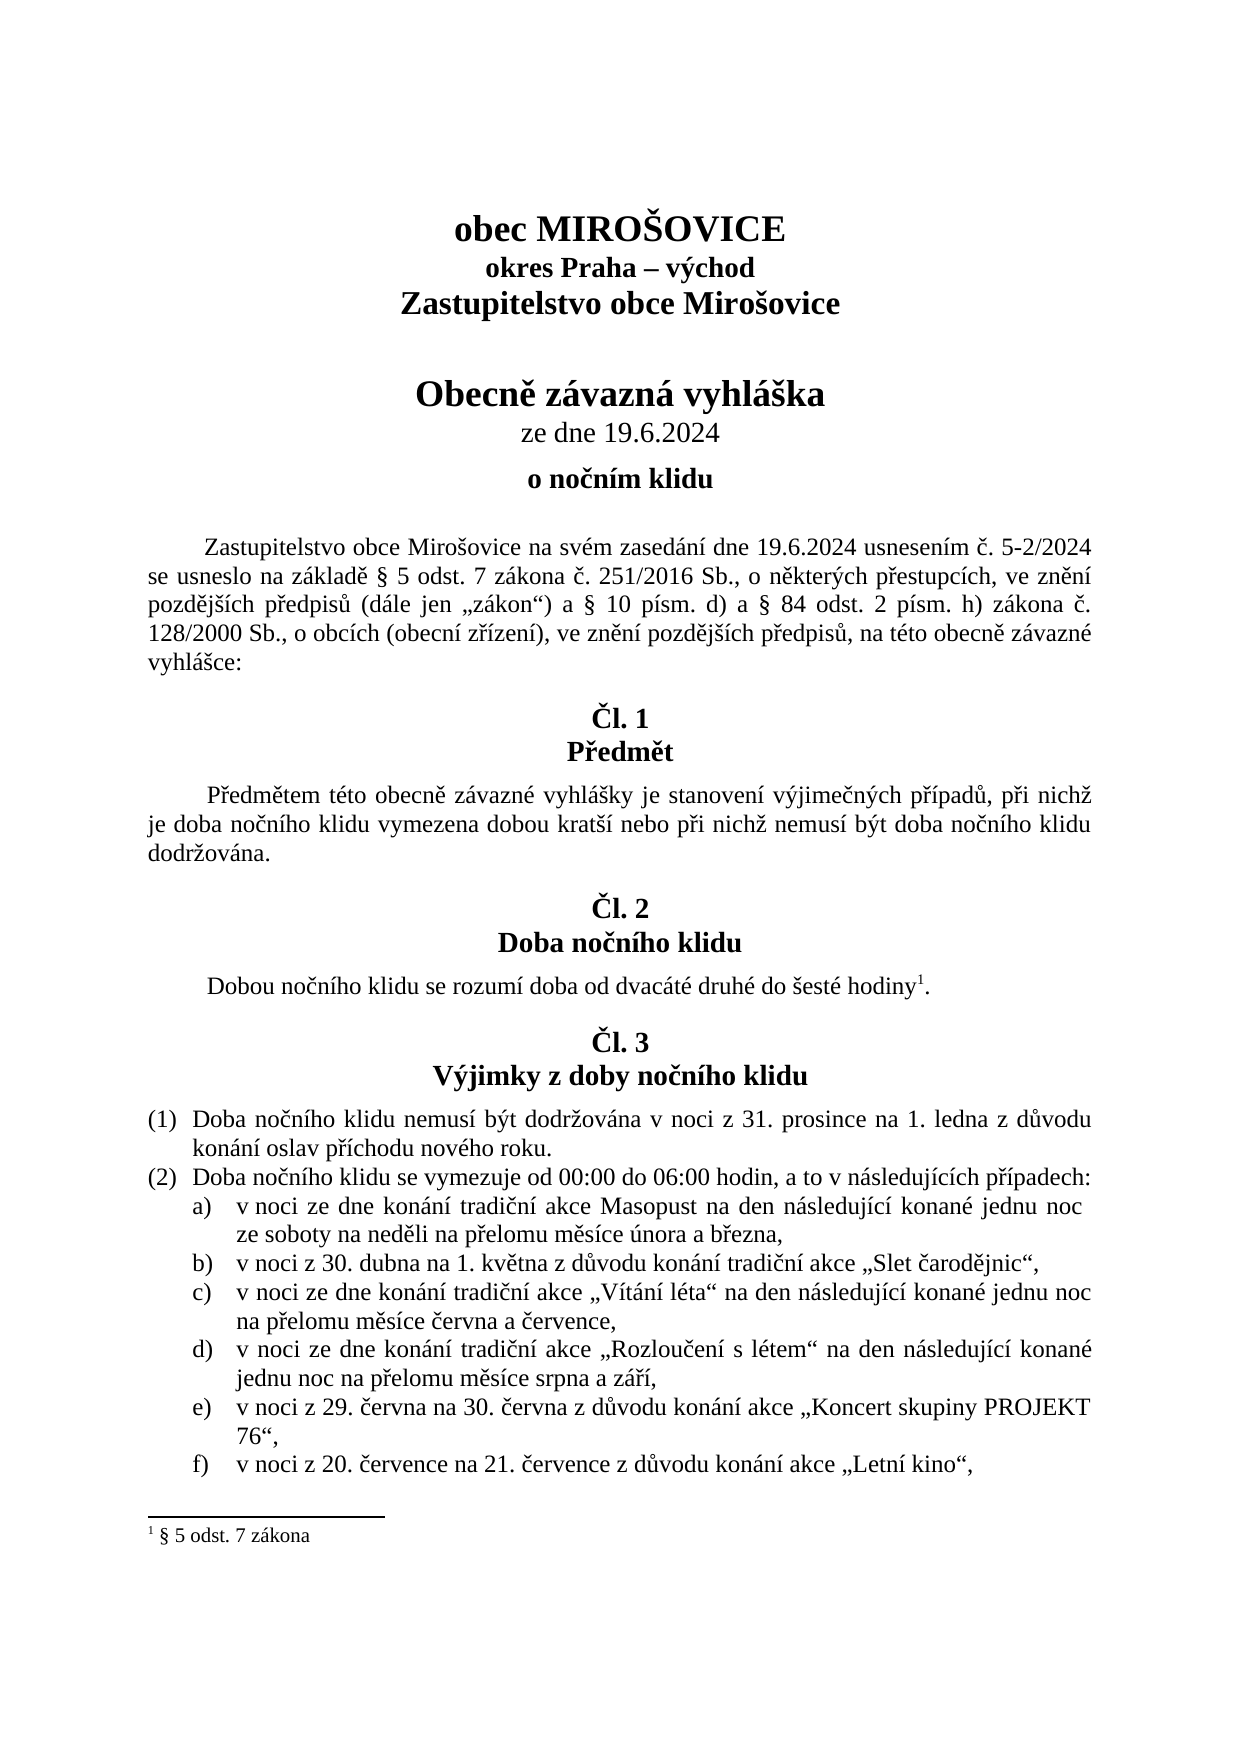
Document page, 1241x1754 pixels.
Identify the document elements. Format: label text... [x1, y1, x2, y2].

text Dobou nočního klidu se rozumí doba od dvacáté druhé do šesté hodiny. [148, 971, 1093, 1000]
list v noci z 30. dubna na 1. května z důvodu konání tradiční akce „Slet čarodějnic“, [192, 1248, 1093, 1277]
list v noci z 20. července na 21. července z důvodu konání akce „Letní kino“, [192, 1449, 1093, 1478]
text Výjimky z doby nočního klidu [148, 1058, 1093, 1092]
text Čl. 1 [148, 701, 1093, 734]
text Zastupitelstvo obce Mirošovice [148, 283, 1093, 322]
text Předmětem této obecně závazné vyhlášky je stanovení výjimečných případů, při nichž je doba nočního klidu vymezena dobou kratší nebo při nichž nemusí být doba nočního klidu dodržována. [148, 780, 1093, 867]
text o nočním klidu [148, 461, 1093, 494]
list v noci ze dne konání tradiční akce Masopust na den následující konané jednu noc ze soboty na neděli na přelomu měsíce února a března, [192, 1191, 1093, 1248]
list Doba nočního klidu nemusí být dodržována v noci z 31. prosince na 1. ledna z důvodu konání oslav příchodu nového roku. [148, 1104, 1093, 1162]
list v noci z 29. června na 30. června z důvodu konání akce „Koncert skupiny PROJEKT 76“, [192, 1392, 1093, 1449]
text ze dne 19.6.2024 [148, 415, 1093, 448]
text Doba nočního klidu [148, 925, 1093, 959]
list v noci ze dne konání tradiční akce „Vítání léta“ na den následující konané jednu noc na přelomu měsíce června a července, [192, 1277, 1093, 1334]
text obec MIROŠOVICE [148, 207, 1093, 250]
text Zastupitelstvo obce Mirošovice na svém zasedání dne 19.6.2024 usnesením č. 5-2/2024 se usneslo na základě § 5 odst. 7 zákona č. 251/2016 Sb., o některých přestupcích, ve znění pozdějších předpisů (dále jen „zákon“) a § 10 písm. d) a § 84 odst. 2 písm. h) zákona č. 128/2000 Sb., o obcích (obecní zřízení), ve znění pozdějších předpisů, na této obecně závazné vyhlášce: [148, 532, 1093, 676]
text Předmět [148, 734, 1093, 768]
list v noci ze dne konání tradiční akce „Rozloučení s létem“ na den následující konané jednu noc na přelomu měsíce srpna a září, [192, 1334, 1093, 1392]
text Čl. 3 [148, 1025, 1093, 1058]
list Doba nočního klidu se vymezuje od 00:00 do 06:00 hodin, a to v následujících případech: [148, 1162, 1093, 1191]
text Čl. 2 [148, 892, 1093, 925]
text okres Praha – východ [148, 250, 1093, 283]
text Obecně závazná vyhláška [148, 372, 1093, 415]
